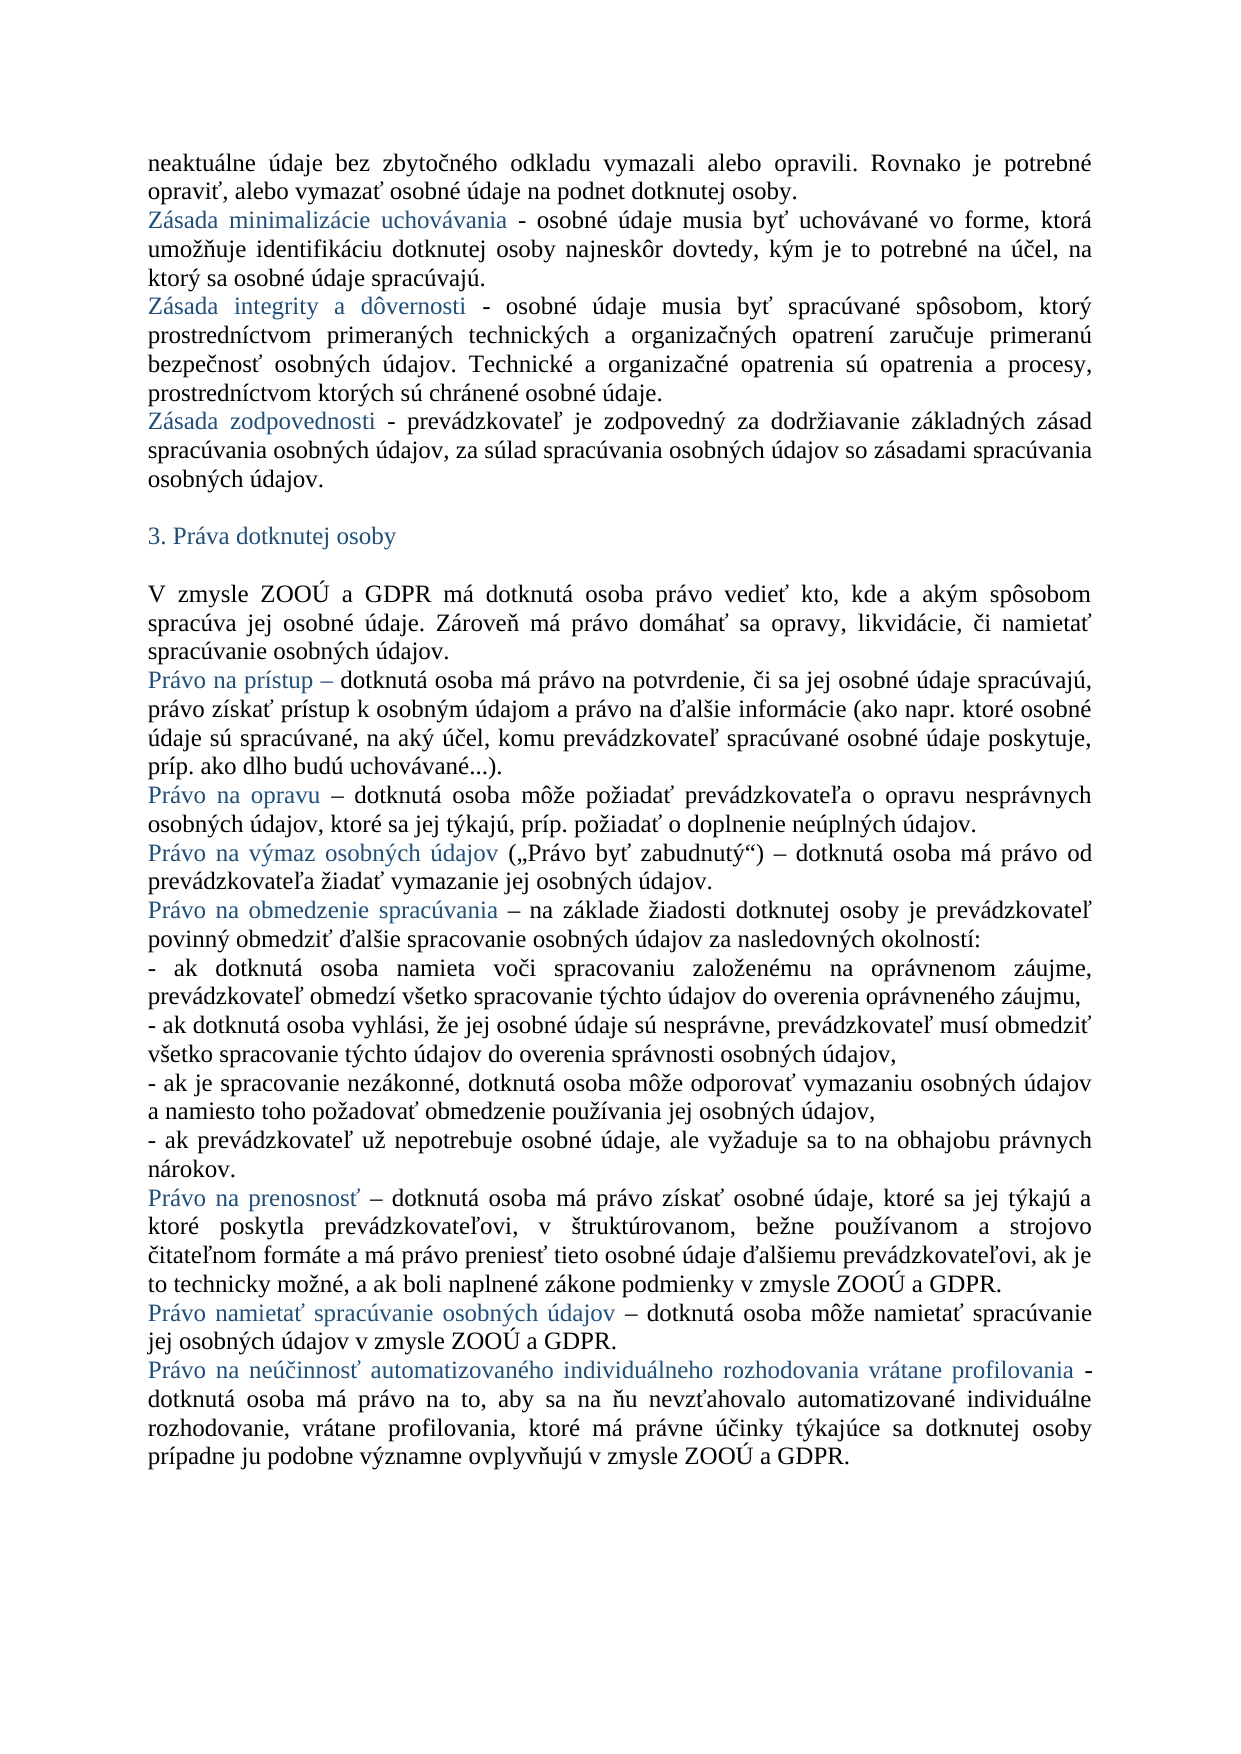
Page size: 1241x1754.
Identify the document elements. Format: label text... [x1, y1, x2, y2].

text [148, 148, 1093, 205]
text Právo na neúčinnosť automatizovaného individuálneho rozhodovania vrátane profilovania - dotknutá osoba má právo na to, aby sa na ňu nevzťahovalo automatizované individuálne rozhodovanie, vrátane profilovania, ktoré má právne účinky týkajúce sa dotknutej osoby prípadne ju podobne významne ovplyvňujú v zmysle ZOOÚ a GDPR. [148, 1355, 1093, 1470]
text - ak dotknutá osoba namieta voči spracovaniu založenému na oprávnenom záujme, prevádzkovateľ obmedzí všetko spracovanie týchto údajov do overenia oprávneného záujmu, [148, 953, 1093, 1010]
text Právo na výmaz osobných údajov („Právo byť zabudnutý“) – dotknutá osoba má právo od prevádzkovateľa žiadať vymazanie jej osobných údajov. [148, 838, 1093, 895]
text V zmysle ZOOÚ a GDPR má dotknutá osoba právo vedieť kto, kde a akým spôsobom spracúva jej osobné údaje. Zároveň má právo domáhať sa opravy, likvidácie, či namietať spracúvanie osobných údajov. [148, 579, 1093, 665]
text Zásada minimalizácie uchovávania - osobné údaje musia byť uchovávané vo forme, ktorá umožňuje identifikáciu dotknutej osoby najneskôr dovtedy, kým je to potrebné na účel, na ktorý sa osobné údaje spracúvajú. [148, 205, 1093, 291]
text Právo na prístup – dotknutá osoba má právo na potvrdenie, či sa jej osobné údaje spracúvajú, právo získať prístup k osobným údajom a právo na ďalšie informácie (ako napr. ktoré osobné údaje sú spracúvané, na aký účel, komu prevádzkovateľ spracúvané osobné údaje poskytuje, príp. ako dlho budú uchovávané...). [148, 665, 1093, 780]
text Právo na opravu – dotknutá osoba môže požiadať prevádzkovateľa o opravu nesprávnych osobných údajov, ktoré sa jej týkajú, príp. požiadať o doplnenie neúplných údajov. [148, 780, 1093, 838]
text - ak prevádzkovateľ už nepotrebuje osobné údaje, ale vyžaduje sa to na obhajobu právnych nárokov. [148, 1125, 1093, 1183]
text Právo na obmedzenie spracúvania – na základe žiadosti dotknutej osoby je prevádzkovateľ povinný obmedziť ďalšie spracovanie osobných údajov za nasledovných okolností: [148, 895, 1093, 953]
text - ak dotknutá osoba vyhlási, že jej osobné údaje sú nesprávne, prevádzkovateľ musí obmedziť všetko spracovanie týchto údajov do overenia správnosti osobných údajov, [148, 1010, 1093, 1068]
text Právo na prenosnosť – dotknutá osoba má právo získať osobné údaje, ktoré sa jej týkajú a ktoré poskytla prevádzkovateľovi, v štruktúrovanom, bežne používanom a strojovo čitateľnom formáte a má právo preniesť tieto osobné údaje ďalšiemu prevádzkovateľovi, ak je to technicky možné, a ak boli naplnené zákone podmienky v zmysle ZOOÚ a GDPR. [148, 1183, 1093, 1298]
text Právo namietať spracúvanie osobných údajov – dotknutá osoba môže namietať spracúvanie jej osobných údajov v zmysle ZOOÚ a GDPR. [148, 1298, 1093, 1355]
text 3. Práva dotknutej osoby [148, 521, 1093, 550]
text Zásada integrity a dôvernosti - osobné údaje musia byť spracúvané spôsobom, ktorý prostredníctvom primeraných technických a organizačných opatrení zaručuje primeranú bezpečnosť osobných údajov. Technické a organizačné opatrenia sú opatrenia a procesy, prostredníctvom ktorých sú chránené osobné údaje. [148, 291, 1093, 406]
text - ak je spracovanie nezákonné, dotknutá osoba môže odporovať vymazaniu osobných údajov a namiesto toho požadovať obmedzenie používania jej osobných údajov, [148, 1068, 1093, 1125]
text Zásada zodpovednosti - prevádzkovateľ je zodpovedný za dodržiavanie základných zásad spracúvania osobných údajov, za súlad spracúvania osobných údajov so zásadami spracúvania osobných údajov. [148, 406, 1093, 493]
